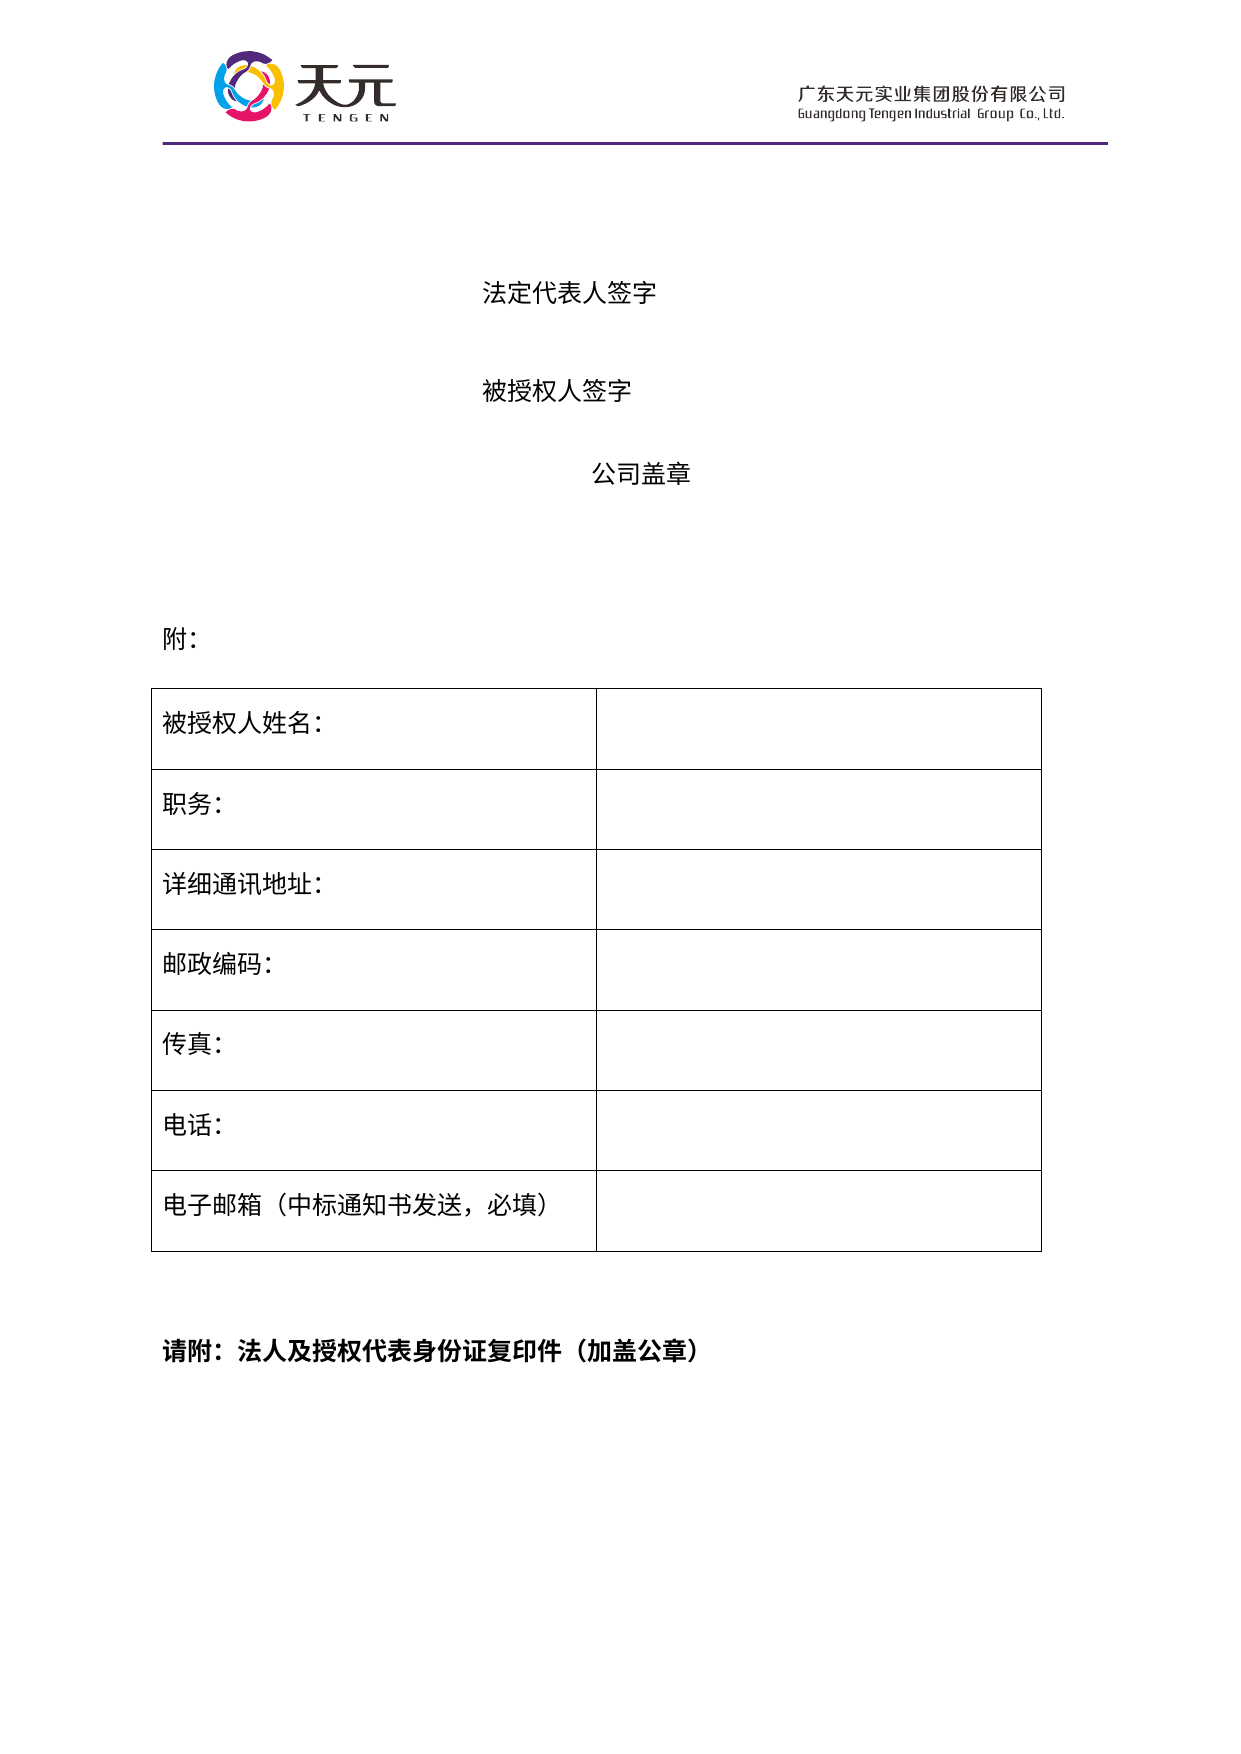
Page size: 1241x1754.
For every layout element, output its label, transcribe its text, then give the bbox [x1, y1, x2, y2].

table_cell [597, 1011, 1041, 1090]
table_cell [597, 930, 1041, 1009]
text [207, 162, 1053, 422]
table_cell 详细通讯地址： [152, 850, 596, 929]
table_header 被授权人姓名： [152, 689, 596, 769]
table_cell [597, 1091, 1041, 1170]
text 附： [162, 605, 1053, 670]
table_cell 电子邮箱（中标通知书发送，必填） [152, 1171, 596, 1251]
text 请附：法人及授权代表身份证复印件（加盖公章） [162, 1317, 1053, 1382]
table_cell 电话： [152, 1091, 596, 1170]
table_cell 邮政编码： [152, 930, 596, 1009]
table_cell [597, 850, 1041, 929]
table_cell 传真： [152, 1011, 596, 1090]
table_cell 职务： [152, 770, 596, 849]
table_cell [597, 770, 1041, 849]
text 公司盖章 [366, 440, 1053, 505]
table_header [597, 689, 1041, 769]
table_cell [597, 1171, 1041, 1251]
